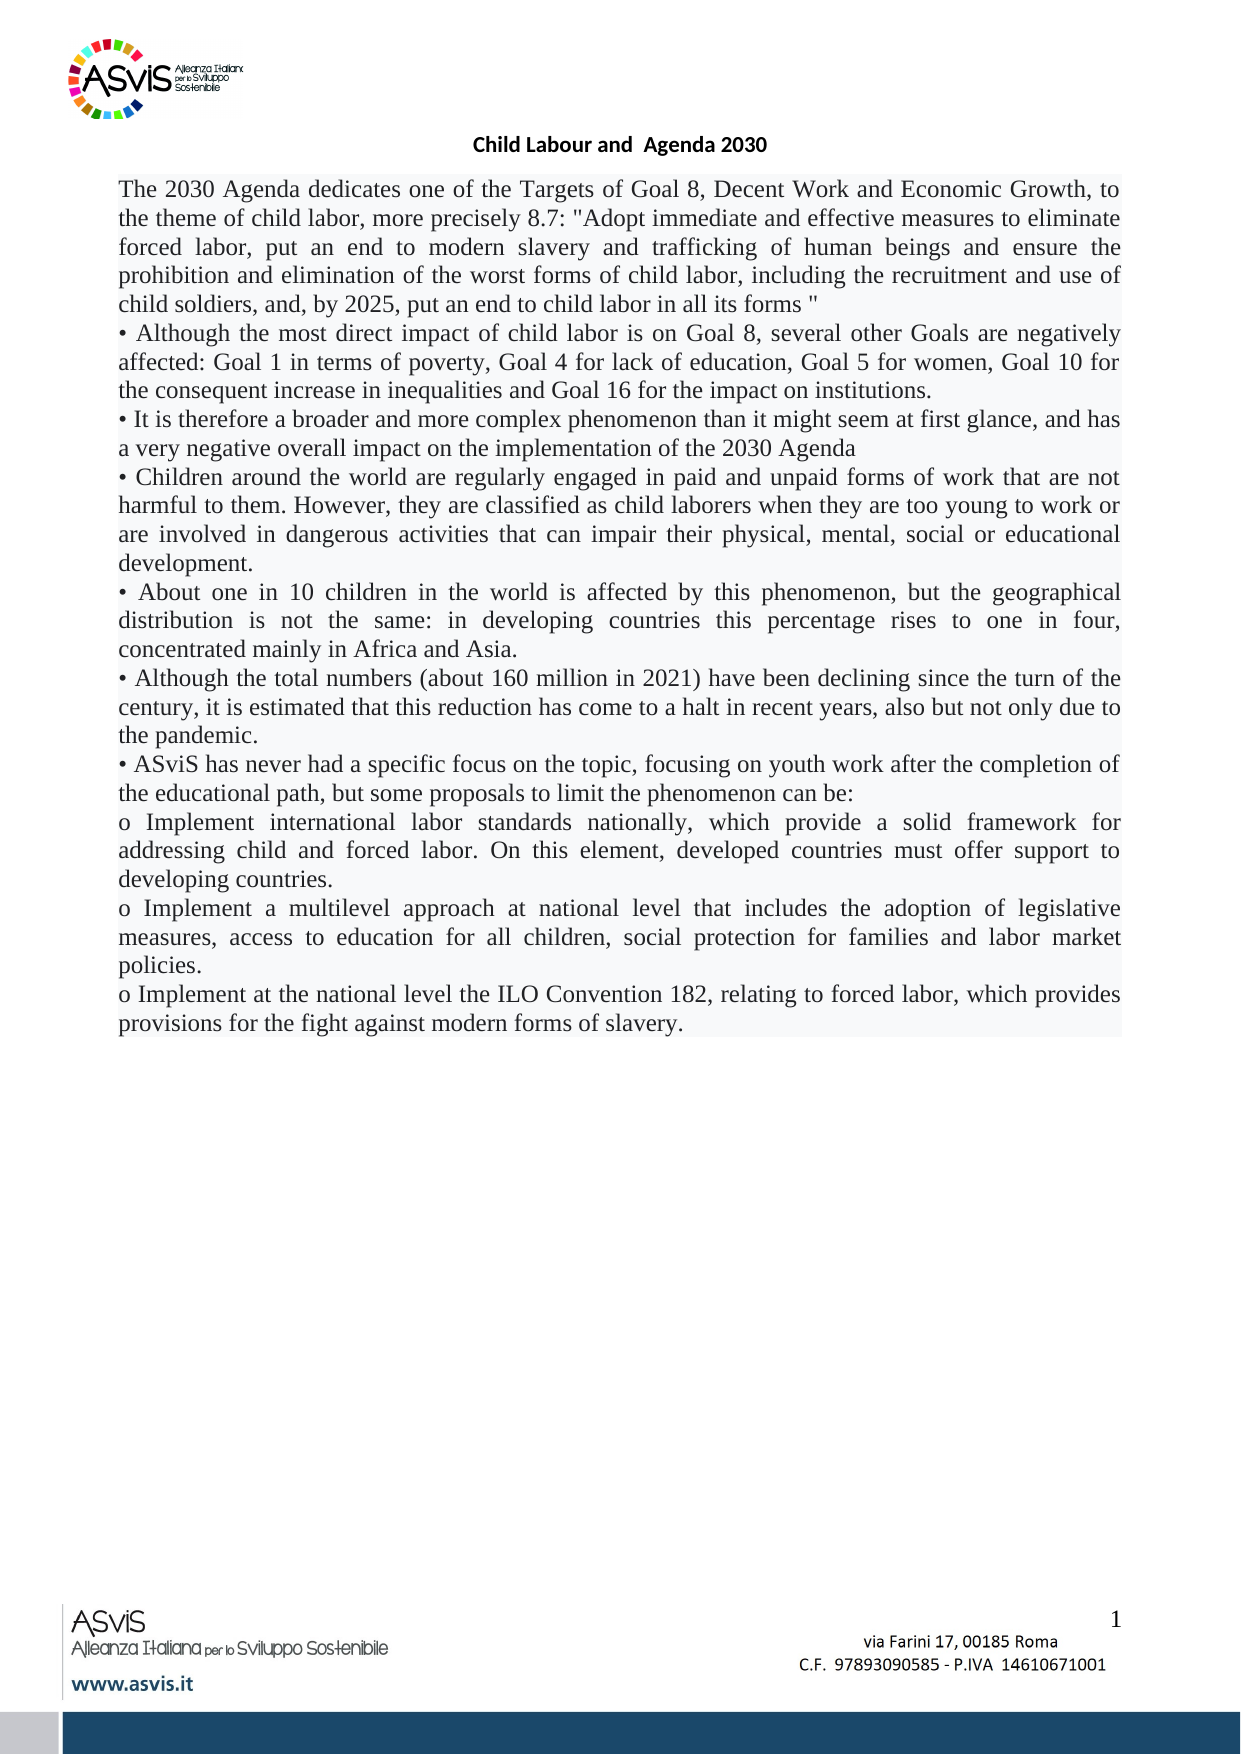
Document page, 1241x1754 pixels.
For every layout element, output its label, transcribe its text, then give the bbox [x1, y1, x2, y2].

text o Implement international labor standards nationally, which provide a solid framework for addressing child and forced labor. On this element, developed countries must offer support to developing countries. [118, 807, 1122, 893]
picture [0, 1604, 1241, 1754]
text Child Labour and Agenda 2030 [118, 130, 1122, 158]
text • ASviS has never had a specific focus on the topic, focusing on youth work after the completion of the educational path, but some proposals to limit the phenomenon can be: [118, 749, 1122, 807]
text o Implement a multilevel approach at national level that includes the adoption of legislative measures, access to education for all children, social protection for families and labor market policies. [118, 893, 1122, 979]
text • Although the most direct impact of child labor is on Goal 8, several other Goals are negatively affected: Goal 1 in terms of poverty, Goal 4 for lack of education, Goal 5 for women, Goal 10 for the consequent increase in inequalities and Goal 16 for the impact on institutions. [118, 318, 1122, 404]
text The 2030 Agenda dedicates one of the Targets of Goal 8, Decent Work and Economic Growth, to the theme of child labor, more precisely 8.7: "Adopt immediate and effective measures to eliminate forced labor, put an end to modern slavery and trafficking of human beings and ensure the prohibition and elimination of the worst forms of child labor, including the recruitment and use of child soldiers, and, by 2025, put an end to child labor in all its forms " [118, 174, 1122, 318]
text o Implement at the national level the ILO Convention 182, relating to forced labor, which provides provisions for the fight against modern forms of slavery. [118, 979, 1122, 1037]
text • Although the total numbers (about 160 million in 2021) have been declining since the turn of the century, it is estimated that this reduction has come to a halt in recent years, also but not only due to the pandemic. [118, 663, 1122, 749]
text • About one in 10 children in the world is affected by this phenomenon, but the geographical distribution is not the same: in developing countries this percentage rises to one in four, concentrated mainly in Africa and Asia. [118, 577, 1122, 663]
text • Children around the world are regularly engaged in paid and unpaid forms of work that are not harmful to them. However, they are classified as child laborers when they are too young to work or are involved in dangerous activities that can impair their physical, mental, social or educational development. [118, 462, 1122, 577]
text • It is therefore a broader and more complex phenomenon than it might seem at first glance, and has a very negative overall impact on the implementation of the 2030 Agenda [118, 404, 1122, 462]
picture [68, 39, 243, 119]
